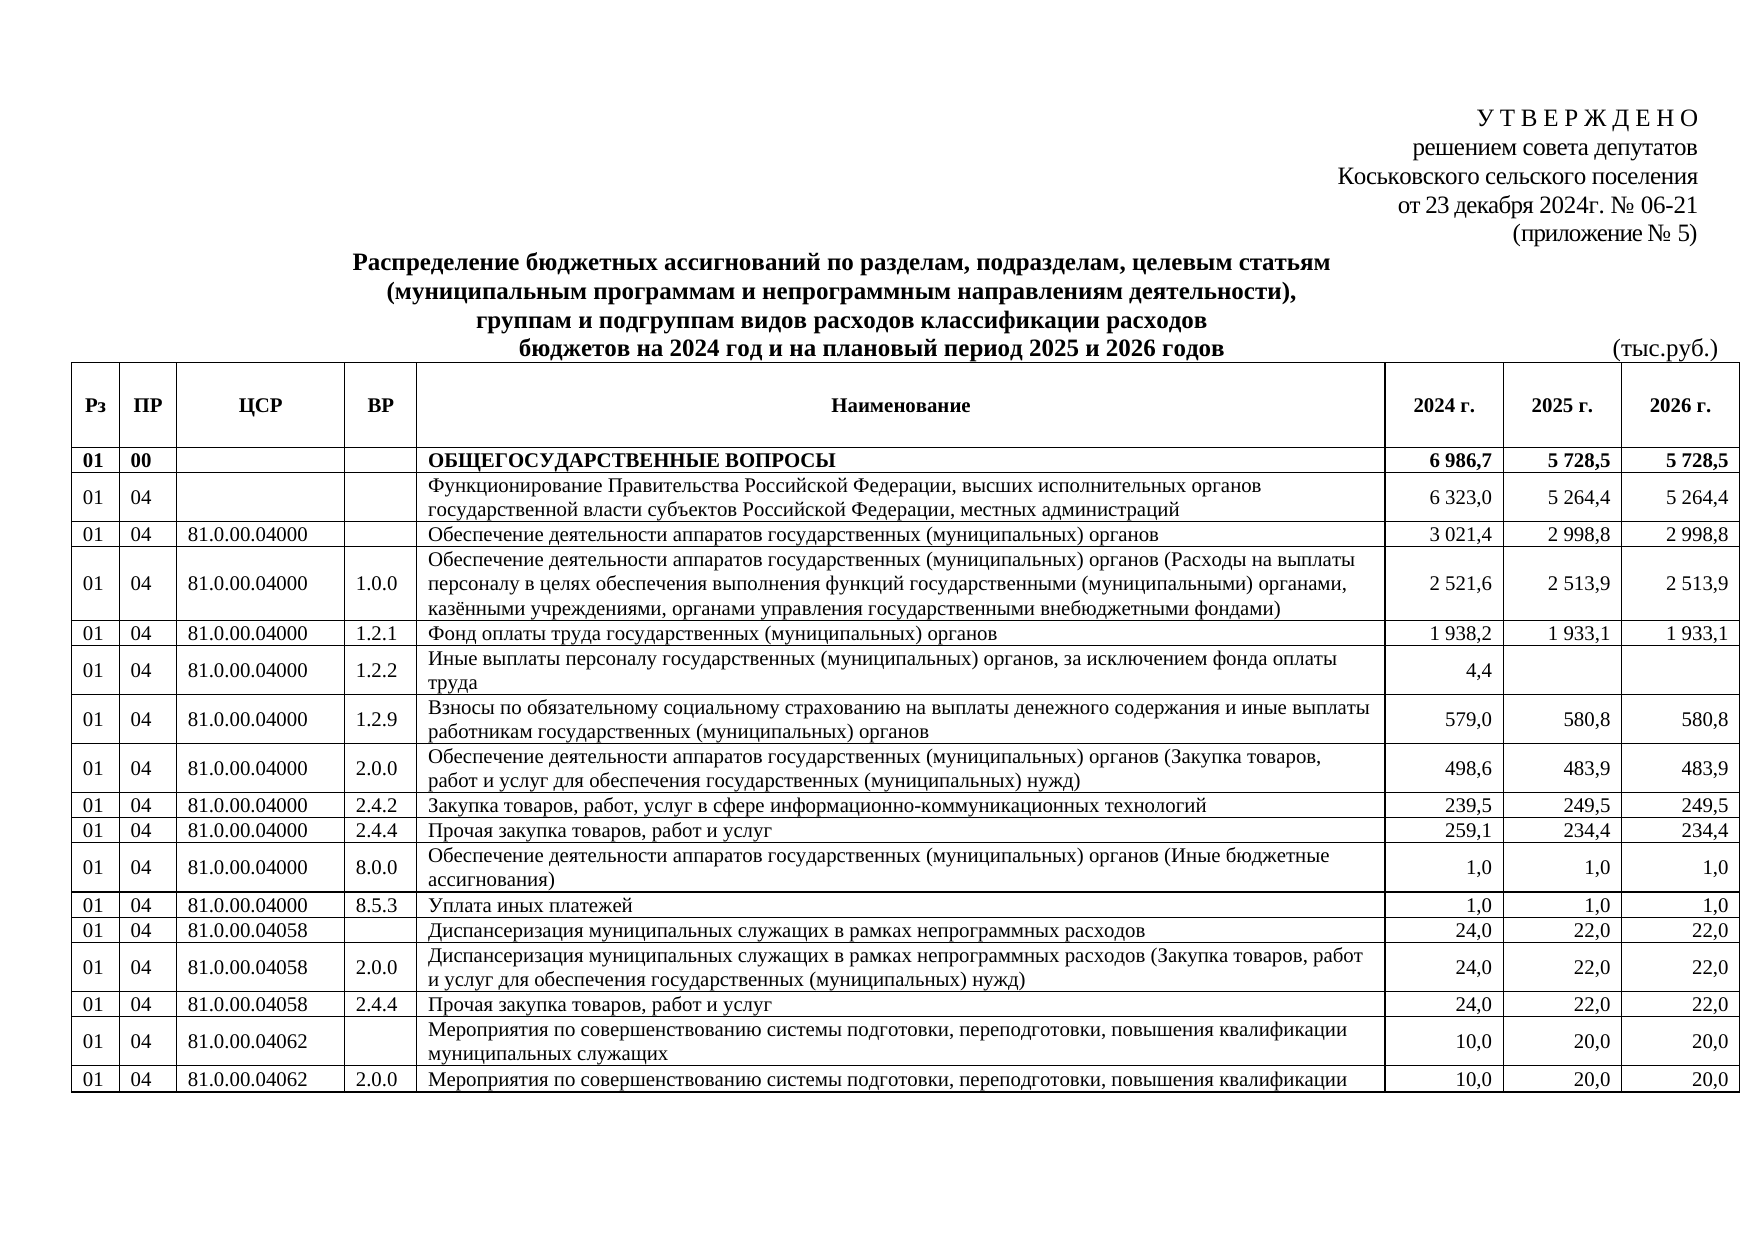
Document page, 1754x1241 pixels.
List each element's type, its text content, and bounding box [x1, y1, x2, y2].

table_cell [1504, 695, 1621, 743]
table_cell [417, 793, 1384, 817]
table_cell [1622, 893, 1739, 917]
table_cell ОБЩЕГОСУДАРСТВЕННЫЕ ВОПРОСЫ [417, 448, 1384, 472]
text УТВЕРЖДЕНО [59, 103, 1698, 132]
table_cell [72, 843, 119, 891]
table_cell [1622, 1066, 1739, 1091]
table_cell [1740, 546, 1754, 619]
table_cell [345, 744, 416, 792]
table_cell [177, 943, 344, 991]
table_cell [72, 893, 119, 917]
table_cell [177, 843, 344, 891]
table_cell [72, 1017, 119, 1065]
text (муниципальным программам и непрограммным направлениям деятельности), [59, 276, 1624, 305]
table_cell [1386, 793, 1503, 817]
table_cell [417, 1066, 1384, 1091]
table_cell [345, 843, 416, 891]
table_cell [177, 448, 344, 472]
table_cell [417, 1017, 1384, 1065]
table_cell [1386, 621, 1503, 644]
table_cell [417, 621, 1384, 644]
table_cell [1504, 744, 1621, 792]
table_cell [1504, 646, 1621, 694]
table_cell [1740, 392, 1754, 422]
table_cell Функционирование Правительства Российской Федерации, высших исполнительных органов государственной власти субъектов Российской Федерации, местных администраций [417, 473, 1384, 521]
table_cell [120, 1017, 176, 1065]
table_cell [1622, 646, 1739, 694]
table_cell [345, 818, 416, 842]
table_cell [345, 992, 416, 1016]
text бюджетов на 2024 год и на плановый период 2025 и 2026 годов (тыс.руб.) [59, 333, 1728, 362]
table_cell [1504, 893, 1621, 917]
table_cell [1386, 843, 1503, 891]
table_cell 5 728,5 [1504, 448, 1621, 472]
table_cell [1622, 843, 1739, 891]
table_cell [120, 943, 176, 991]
text Коськовского сельского поселения от 23 декабря 2024г. № 06-21 [59, 161, 1698, 218]
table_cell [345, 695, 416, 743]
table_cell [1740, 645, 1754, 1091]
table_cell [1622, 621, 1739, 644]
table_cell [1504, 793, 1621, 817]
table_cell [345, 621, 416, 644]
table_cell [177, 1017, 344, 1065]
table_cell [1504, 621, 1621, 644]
table_cell 04 [120, 522, 176, 546]
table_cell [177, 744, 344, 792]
table_header 2025 г. [1504, 363, 1621, 447]
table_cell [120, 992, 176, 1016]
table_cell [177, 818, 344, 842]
table_cell 81.0.00.04000 [177, 522, 344, 546]
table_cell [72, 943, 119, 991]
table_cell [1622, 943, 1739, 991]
table_cell 04 [120, 473, 176, 521]
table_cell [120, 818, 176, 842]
table_cell 01 [72, 547, 119, 619]
table_cell 01 [72, 473, 119, 521]
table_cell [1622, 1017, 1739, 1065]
table_cell 2 998,8 [1504, 522, 1621, 546]
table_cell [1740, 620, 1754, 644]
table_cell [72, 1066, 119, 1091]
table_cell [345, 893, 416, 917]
table_cell [345, 473, 416, 521]
table_cell 5 264,4 [1504, 473, 1621, 521]
table_cell [345, 448, 416, 472]
table_cell 2 513,9 [1622, 547, 1739, 619]
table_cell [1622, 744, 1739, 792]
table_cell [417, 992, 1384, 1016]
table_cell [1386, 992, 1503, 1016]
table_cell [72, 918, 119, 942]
table_cell 81.0.00.04000 [177, 621, 344, 644]
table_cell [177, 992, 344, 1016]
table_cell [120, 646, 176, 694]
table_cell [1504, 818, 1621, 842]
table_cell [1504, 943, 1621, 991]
table_cell 81.0.00.04000 [177, 547, 344, 619]
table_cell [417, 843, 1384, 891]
table_cell 2 521,6 [1386, 547, 1503, 619]
table_header ПР [120, 363, 176, 447]
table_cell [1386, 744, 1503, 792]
table_cell 00 [120, 448, 176, 472]
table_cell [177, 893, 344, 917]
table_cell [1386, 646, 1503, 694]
table_header ВР [345, 363, 416, 447]
table_cell 2 513,9 [1504, 547, 1621, 619]
table_cell [345, 522, 416, 546]
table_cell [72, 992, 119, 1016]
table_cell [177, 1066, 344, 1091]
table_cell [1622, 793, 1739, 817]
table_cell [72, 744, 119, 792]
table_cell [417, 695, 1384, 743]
table_cell Обеспечение деятельности аппаратов государственных (муниципальных) органов [417, 522, 1384, 546]
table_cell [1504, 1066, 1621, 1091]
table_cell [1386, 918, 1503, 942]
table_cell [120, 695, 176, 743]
table_cell 1.0.0 [345, 547, 416, 619]
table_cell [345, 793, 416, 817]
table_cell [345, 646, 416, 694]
table_header Рз [72, 363, 119, 447]
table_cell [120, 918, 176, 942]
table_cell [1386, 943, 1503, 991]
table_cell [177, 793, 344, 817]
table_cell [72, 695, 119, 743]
text Распределение бюджетных ассигнований по разделам, подразделам, целевым статьям [59, 247, 1624, 276]
table_cell 5 264,4 [1622, 473, 1739, 521]
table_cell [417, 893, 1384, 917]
table_cell 6 986,7 [1386, 448, 1503, 472]
table_cell 2 998,8 [1622, 522, 1739, 546]
table_cell 01 [72, 621, 119, 644]
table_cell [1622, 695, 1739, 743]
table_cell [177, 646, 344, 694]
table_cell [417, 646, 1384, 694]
table_cell Обеспечение деятельности аппаратов государственных (муниципальных) органов (Расходы на выплаты персоналу в целях обеспечения выполнения функций государственными (муниципальными) органами, казёнными учреждениями, органами управления государственными внебюджетными фондами) [417, 547, 1384, 619]
table_cell 6 323,0 [1386, 473, 1503, 521]
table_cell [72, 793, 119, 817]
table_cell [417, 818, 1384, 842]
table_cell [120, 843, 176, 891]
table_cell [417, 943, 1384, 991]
text (приложение № 5) [1122, 218, 1698, 247]
table_cell [177, 473, 344, 521]
table_header 2024 г. [1386, 363, 1503, 447]
table_header ЦСР [177, 363, 344, 447]
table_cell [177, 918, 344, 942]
table_cell 04 [120, 621, 176, 644]
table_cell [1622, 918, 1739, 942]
table_cell 04 [120, 547, 176, 619]
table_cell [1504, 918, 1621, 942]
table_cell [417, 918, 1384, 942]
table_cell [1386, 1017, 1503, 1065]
table_cell 3 021,4 [1386, 522, 1503, 546]
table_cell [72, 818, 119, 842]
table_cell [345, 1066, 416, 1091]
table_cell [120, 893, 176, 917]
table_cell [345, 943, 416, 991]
table_cell [1740, 422, 1754, 447]
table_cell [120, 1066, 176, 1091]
text решением совета депутатов [59, 132, 1698, 161]
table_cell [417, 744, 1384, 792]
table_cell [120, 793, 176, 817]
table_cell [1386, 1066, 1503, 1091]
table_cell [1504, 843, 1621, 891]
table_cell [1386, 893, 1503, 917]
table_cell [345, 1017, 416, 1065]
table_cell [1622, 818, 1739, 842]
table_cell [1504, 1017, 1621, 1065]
table_header 2026 г. [1622, 363, 1739, 447]
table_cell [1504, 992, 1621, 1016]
table_cell [1740, 472, 1754, 521]
table_cell 01 [72, 448, 119, 472]
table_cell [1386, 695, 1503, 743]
table_cell 01 [72, 522, 119, 546]
table_cell [1740, 447, 1754, 472]
table_cell 5 728,5 [1622, 448, 1739, 472]
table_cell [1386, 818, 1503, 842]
table_header Наименование [417, 363, 1384, 447]
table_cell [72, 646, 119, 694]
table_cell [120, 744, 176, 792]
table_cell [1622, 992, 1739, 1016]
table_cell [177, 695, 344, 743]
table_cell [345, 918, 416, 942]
table_cell [1740, 521, 1754, 546]
text группам и подгруппам видов расходов классификации расходов [59, 305, 1624, 333]
